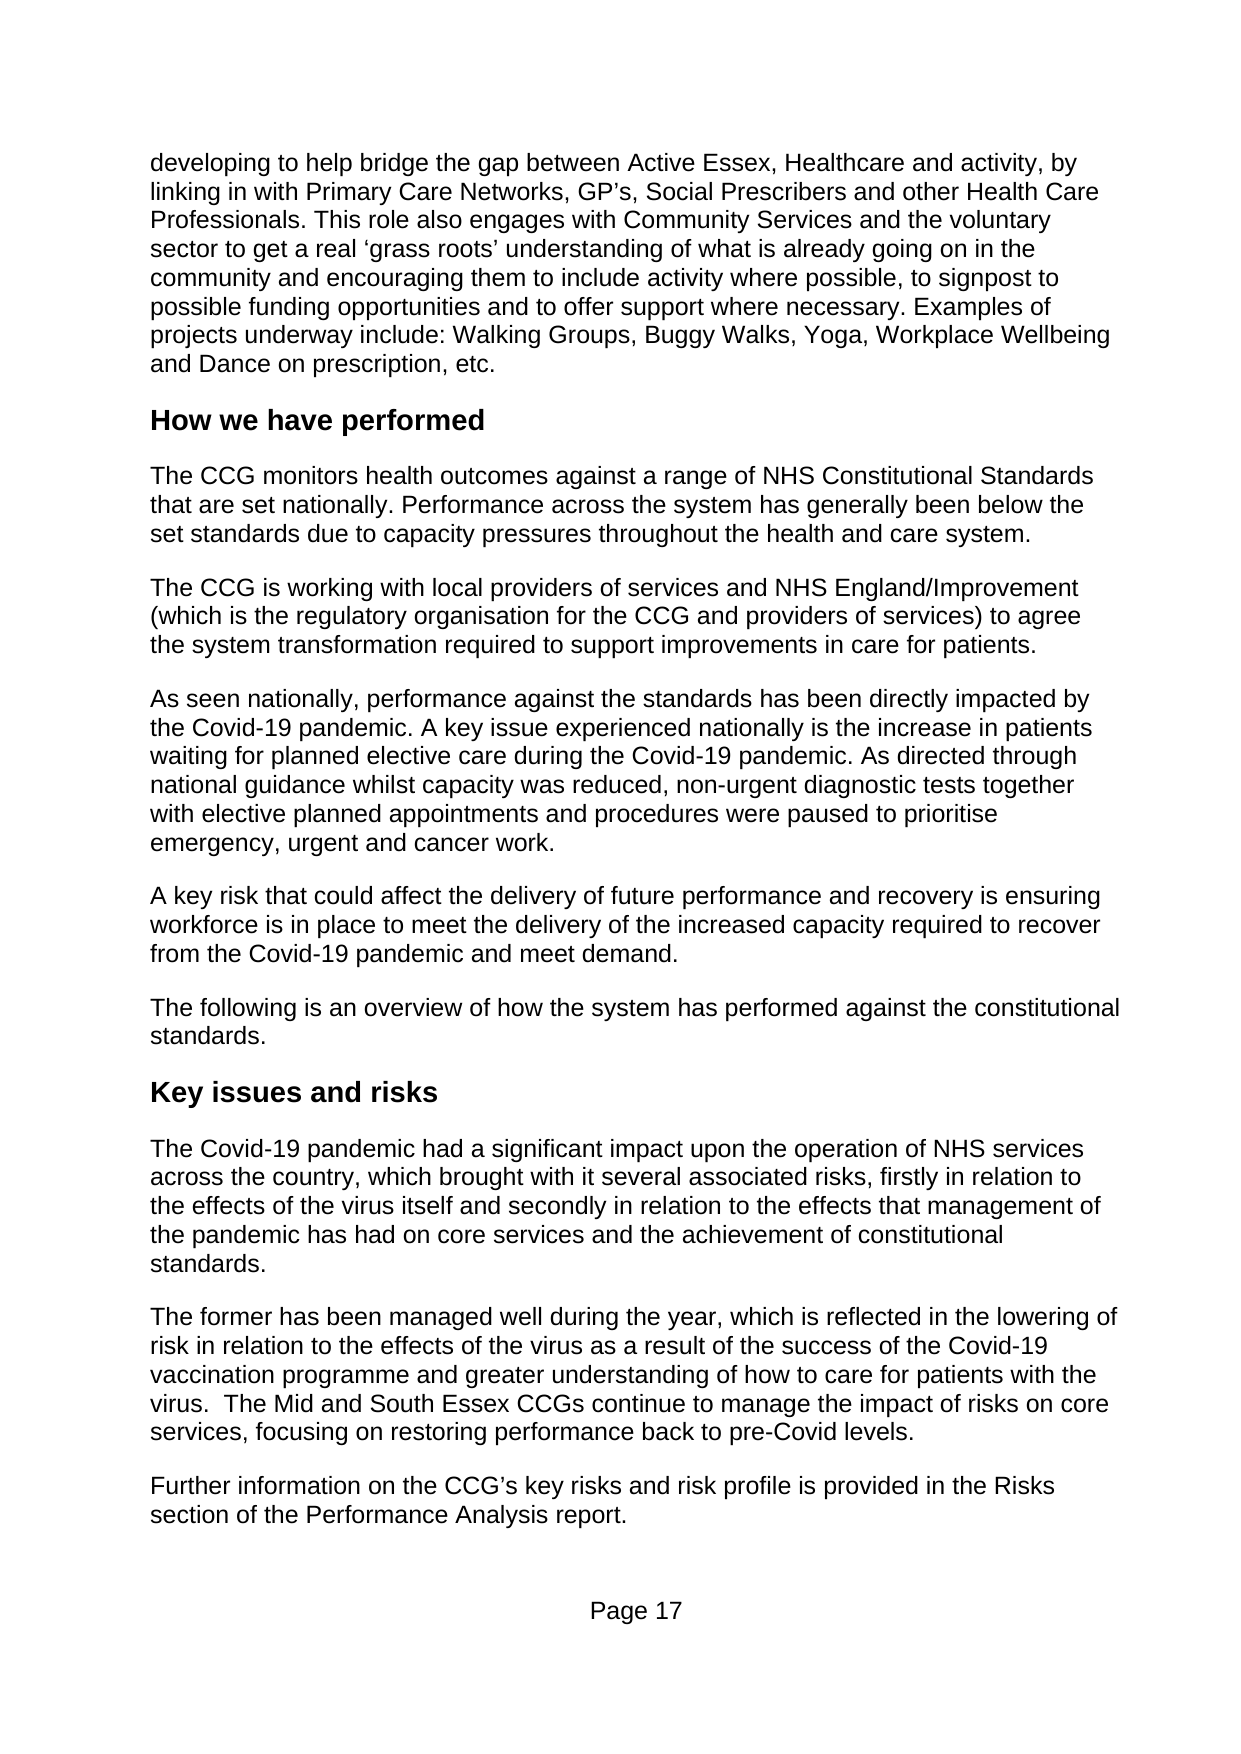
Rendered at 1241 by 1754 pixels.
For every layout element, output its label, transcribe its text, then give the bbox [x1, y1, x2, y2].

text The Covid-19 pandemic had a significant impact upon the operation of NHS services across the country, which brought with it several associated risks, firstly in relation to the effects of the virus itself and secondly in relation to the effects that management of the pandemic has had on core services and the achievement of constitutional standards. [150, 1133, 1122, 1277]
subtitle How we have performed [150, 403, 1122, 436]
subtitle Key issues and risks [150, 1075, 1122, 1108]
text The former has been managed well during the year, which is reflected in the lowering of risk in relation to the effects of the virus as a result of the success of the Covid-19 vaccination programme and greater understanding of how to care for patients with the virus. The Mid and South Essex CCGs continue to manage the impact of risks on core services, focusing on restoring performance back to pre-Covid levels. [150, 1302, 1122, 1446]
text The CCG is working with local providers of services and NHS England/Improvement (which is the regulatory organisation for the CCG and providers of services) to agree the system transformation required to support improvements in care for patients. [150, 572, 1122, 659]
text Further information on the CCG’s key risks and risk profile is provided in the Risks section of the Performance Analysis report. [150, 1471, 1122, 1528]
text A key risk that could affect the delivery of future performance and recovery is ensuring workforce is in place to meet the delivery of the increased capacity required to recover from the Covid-19 pandemic and meet demand. [150, 881, 1122, 967]
text The CCG monitors health outcomes against a range of NHS Constitutional Standards that are set nationally. Performance across the system has generally been below the set standards due to capacity pressures throughout the health and care system. [150, 461, 1122, 547]
text The following is an overview of how the system has performed against the constitutional standards. [150, 992, 1122, 1050]
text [150, 148, 1122, 378]
text As seen nationally, performance against the standards has been directly impacted by the Covid-19 pandemic. A key issue experienced nationally is the increase in patients waiting for planned elective care during the Covid-19 pandemic. As directed through national guidance whilst capacity was reduced, non-urgent diagnostic tests together with elective planned appointments and procedures were paused to prioritise emergency, urgent and cancer work. [150, 684, 1122, 856]
